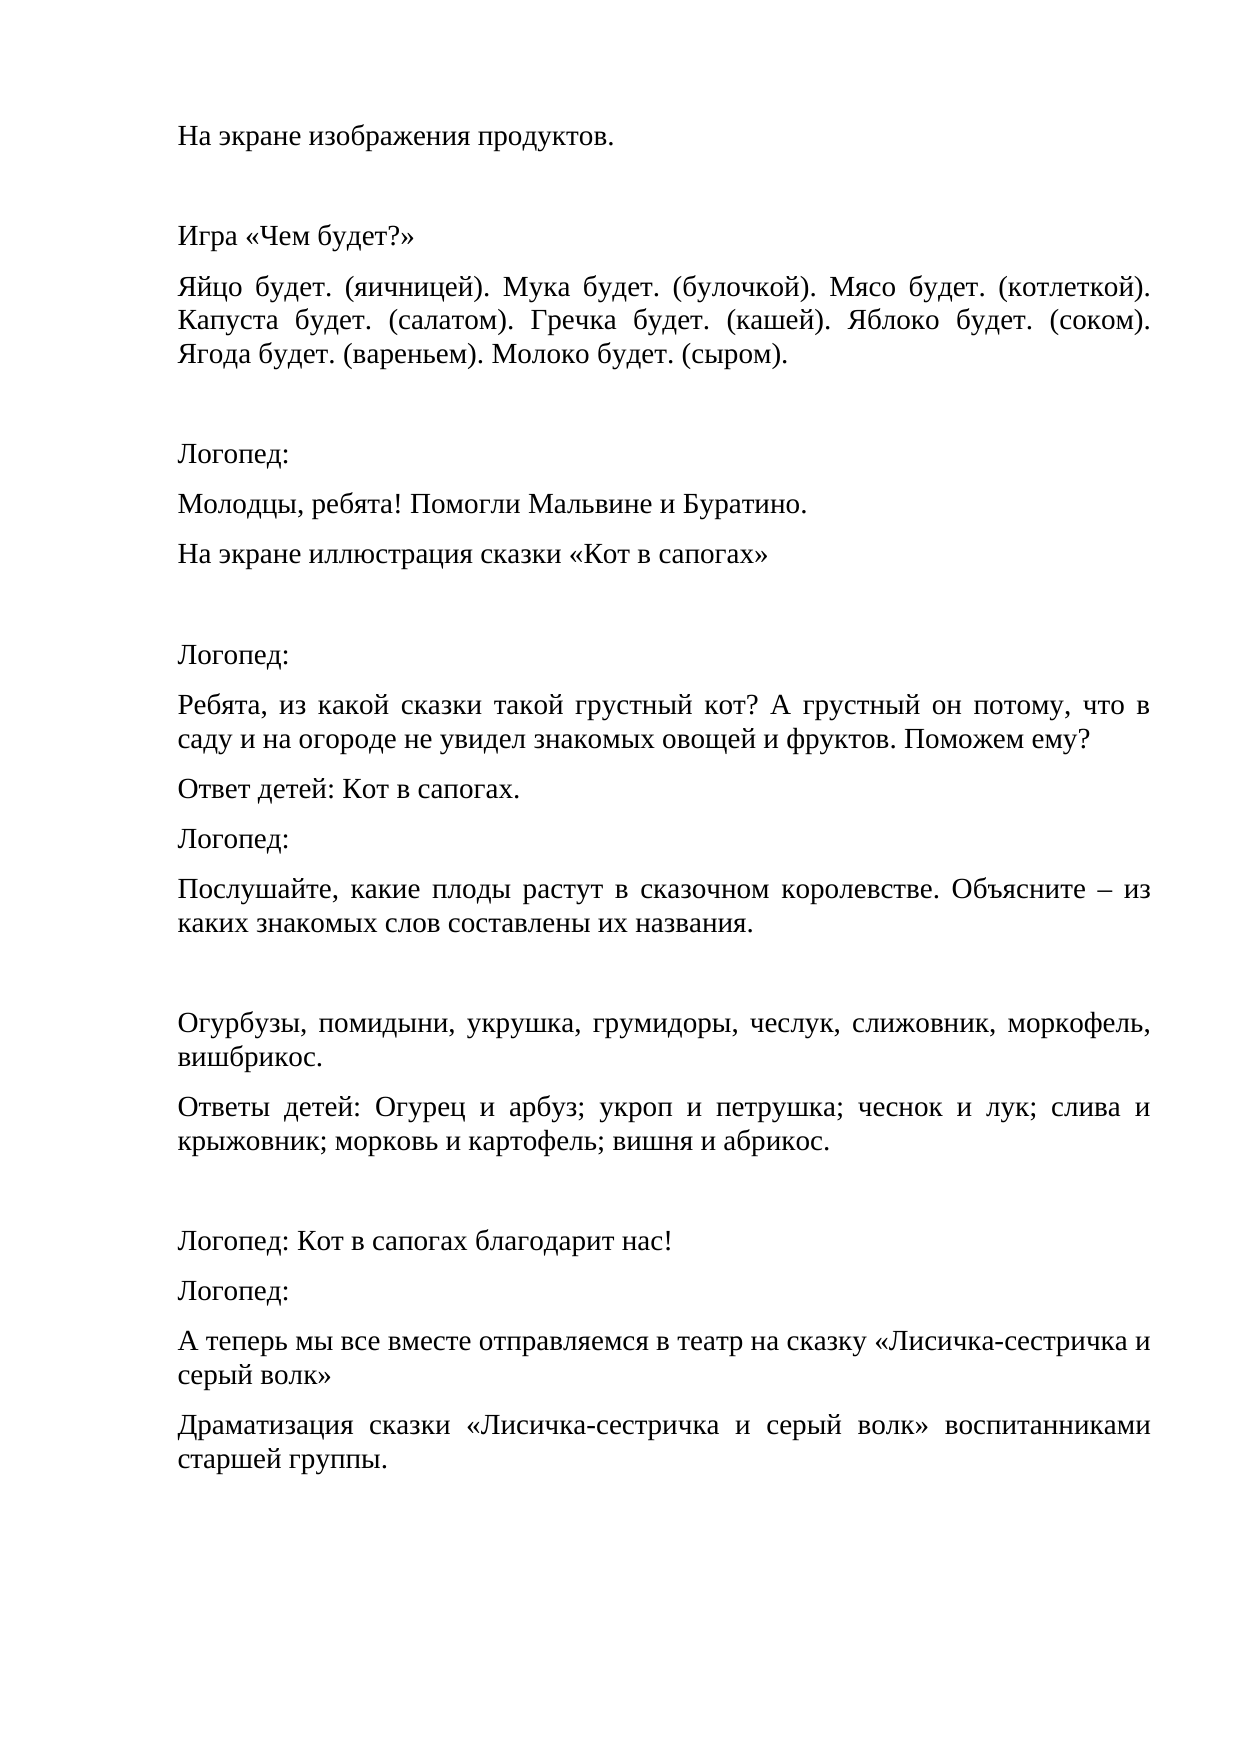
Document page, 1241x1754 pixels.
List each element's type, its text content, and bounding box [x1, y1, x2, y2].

text Игра «Чем будет?» [177, 218, 1152, 252]
text Ответы детей: Огурец и арбуз; укроп и петрушка; чеснок и лук; слива и крыжовник; морковь и картофель; вишня и абрикос. [177, 1089, 1152, 1156]
text Драматизация сказки «Лисичка-сестричка и серый волк» воспитанниками старшей группы. [177, 1407, 1152, 1474]
text Логопед: Кот в сапогах благодарит нас! [177, 1223, 1152, 1257]
text Логопед: [177, 821, 1152, 855]
text Молодцы, ребята! Помогли Мальвине и Буратино. [177, 486, 1152, 520]
text Логопед: [177, 637, 1152, 671]
text Ребята, из какой сказки такой грустный кот? А грустный он потому, что в саду и на огороде не увидел знакомых овощей и фруктов. Поможем ему? [177, 687, 1152, 754]
text На экране изображения продуктов. [177, 118, 1152, 152]
text Ответ детей: Кот в сапогах. [177, 771, 1152, 804]
text Логопед: [177, 1273, 1152, 1307]
text Яйцо будет. (яичницей). Мука будет. (булочкой). Мясо будет. (котлеткой). Капуста будет. (салатом). Гречка будет. (кашей). Яблоко будет. (соком). Ягода будет. (вареньем). Молоко будет. (сыром). [177, 269, 1152, 369]
text А теперь мы все вместе отправляемся в театр на сказку «Лисичка-сестричка и серый волк» [177, 1323, 1152, 1391]
text Огурбузы, помидыни, укрушка, грумидоры, чеслук, слижовник, моркофель, вишбрикос. [177, 1005, 1152, 1072]
text На экране иллюстрация сказки «Кот в сапогах» [177, 537, 1152, 570]
text Послушайте, какие плоды растут в сказочном королевстве. Объясните – из каких знакомых слов составлены их названия. [177, 871, 1152, 938]
text Логопед: [177, 436, 1152, 470]
